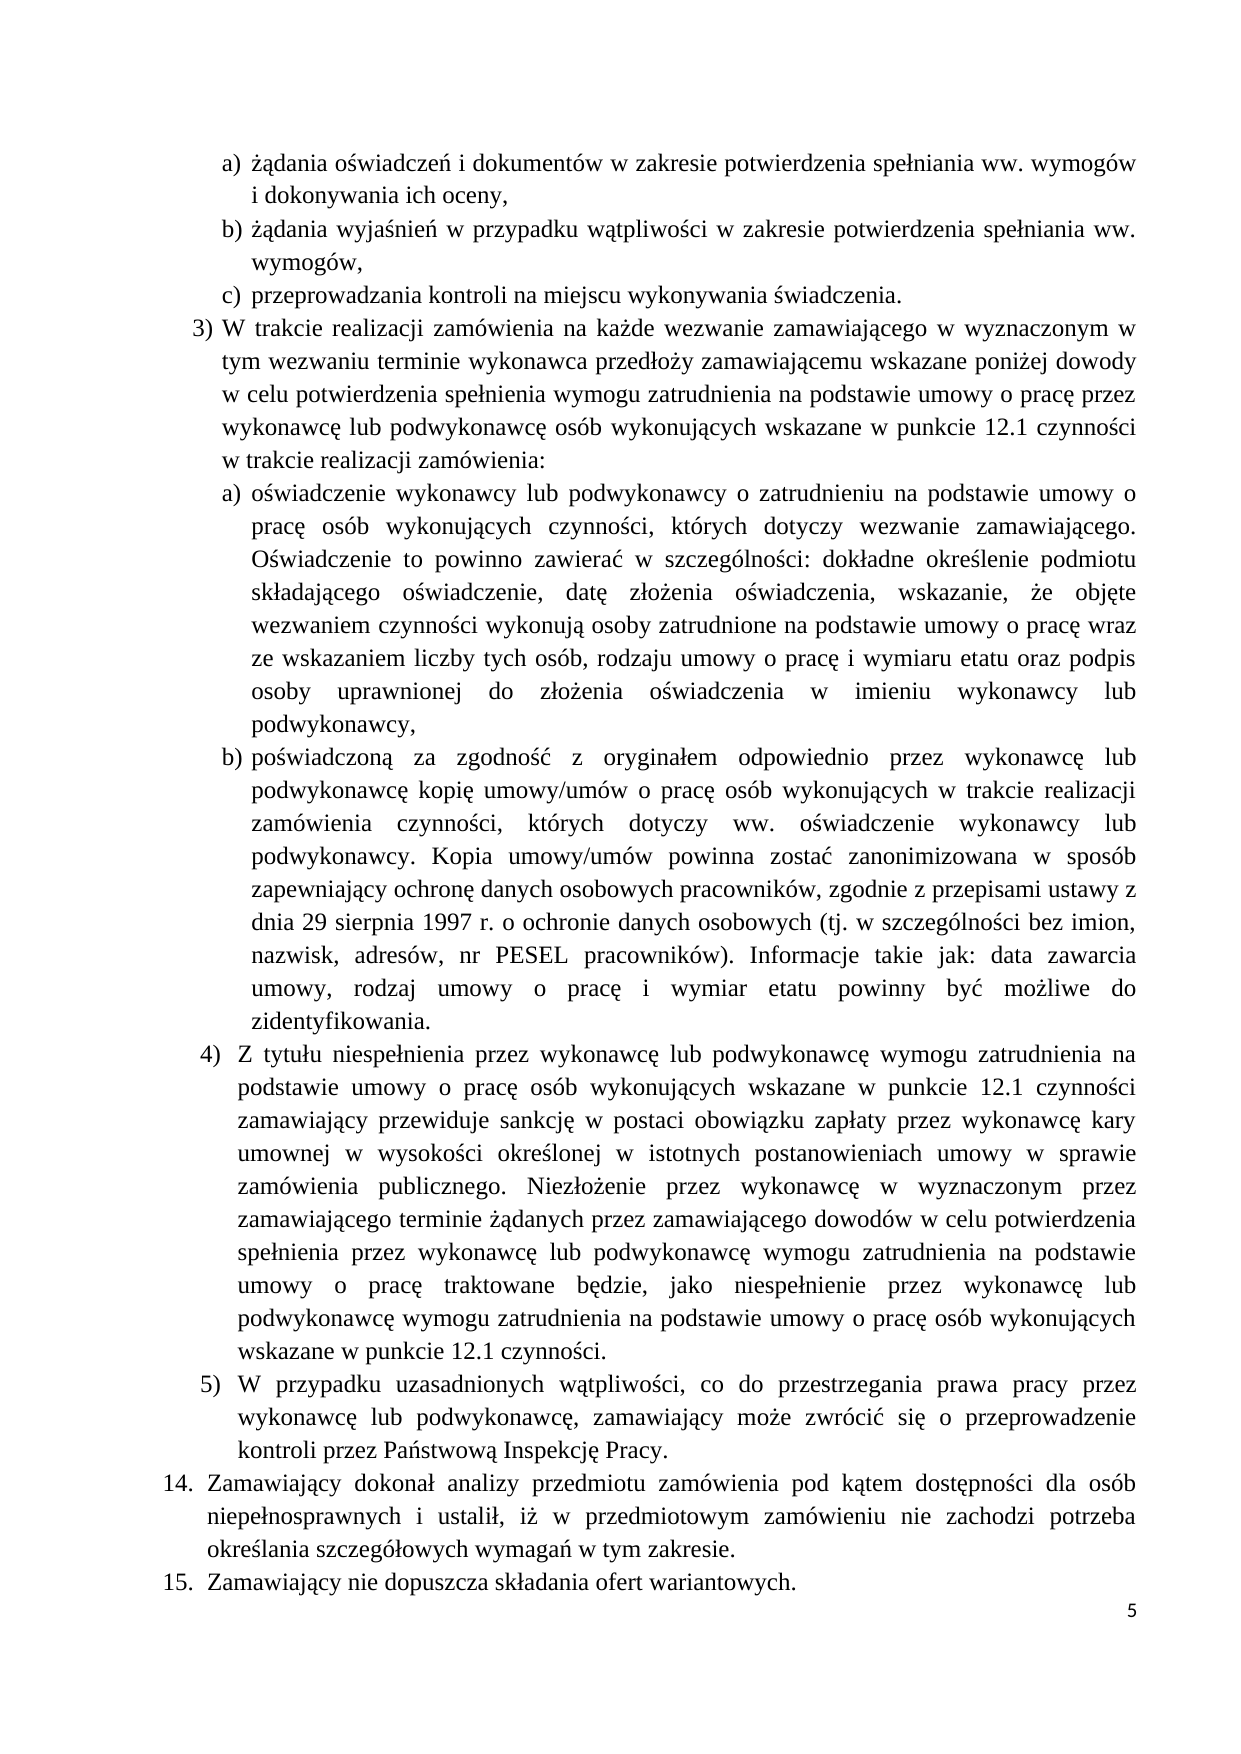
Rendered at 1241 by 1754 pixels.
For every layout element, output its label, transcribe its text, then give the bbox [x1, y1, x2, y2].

list oświadczenie wykonawcy lub podwykonawcy o zatrudnieniu na podstawie umowy o pracę osób wykonujących czynności, których dotyczy wezwanie zamawiającego. Oświadczenie to powinno zawierać w szczególności: dokładne określenie podmiotu składającego oświadczenie, datę złożenia oświadczenia, wskazanie, że objęte wezwaniem czynności wykonują osoby zatrudnione na podstawie umowy o pracę wraz ze wskazaniem liczby tych osób, rodzaju umowy o pracę i wymiaru etatu oraz podpis osoby uprawnionej do złożenia oświadczenia w imieniu wykonawcy lub podwykonawcy, [222, 478, 1137, 738]
list Zamawiający nie dopuszcza składania ofert wariantowych. [162, 1567, 1137, 1596]
list Z tytułu niespełnienia przez wykonawcę lub podwykonawcę wymogu zatrudnienia na podstawie umowy o pracę osób wykonujących wskazane w punkcie 12.1 czynności zamawiający przewiduje sankcję w postaci obowiązku zapłaty przez wykonawcę kary umownej w wysokości określonej w istotnych postanowieniach umowy w sprawie zamówienia publicznego. Niezłożenie przez wykonawcę w wyznaczonym przez zamawiającego terminie żądanych przez zamawiającego dowodów w celu potwierdzenia spełnienia przez wykonawcę lub podwykonawcę wymogu zatrudnienia na podstawie umowy o pracę traktowane będzie, jako niespełnienie przez wykonawcę lub podwykonawcę wymogu zatrudnienia na podstawie umowy o pracę osób wykonujących wskazane w punkcie 12.1 czynności. [200, 1039, 1137, 1365]
list żądania wyjaśnień w przypadku wątpliwości w zakresie potwierdzenia spełniania ww. wymogów, [222, 214, 1137, 275]
list poświadczoną za zgodność z oryginałem odpowiednio przez wykonawcę lub podwykonawcę kopię umowy/umów o pracę osób wykonujących w trakcie realizacji zamówienia czynności, których dotyczy ww. oświadczenie wykonawcy lub podwykonawcy. Kopia umowy/umów powinna zostać zanonimizowana w sposób zapewniający ochronę danych osobowych pracowników, zgodnie z przepisami ustawy z dnia 29 sierpnia 1997 r. o ochronie danych osobowych (tj. w szczególności bez imion, nazwisk, adresów, nr PESEL pracowników). Informacje takie jak: data zawarcia umowy, rodzaj umowy o pracę i wymiar etatu powinny być możliwe do zidentyfikowania. [222, 742, 1137, 1035]
list W trakcie realizacji zamówienia na każde wezwanie zamawiającego w wyznaczonym w tym wezwaniu terminie wykonawca przedłoży zamawiającemu wskazane poniżej dowody w celu potwierdzenia spełnienia wymogu zatrudnienia na podstawie umowy o pracę przez wykonawcę lub podwykonawcę osób wykonujących wskazane w punkcie 12.1 czynności w trakcie realizacji zamówienia: [192, 313, 1137, 473]
list przeprowadzania kontroli na miejscu wykonywania świadczenia. [222, 280, 1137, 308]
list żądania oświadczeń i dokumentów w zakresie potwierdzenia spełniania ww. wymogów i dokonywania ich oceny, [222, 148, 1137, 209]
list W przypadku uzasadnionych wątpliwości, co do przestrzegania prawa pracy przez wykonawcę lub podwykonawcę, zamawiający może zwrócić się o przeprowadzenie kontroli przez Państwową Inspekcję Pracy. [200, 1369, 1137, 1464]
list Zamawiający dokonał analizy przedmiotu zamówienia pod kątem dostępności dla osób niepełnosprawnych i ustalił, iż w przedmiotowym zamówieniu nie zachodzi potrzeba określania szczegółowych wymagań w tym zakresie. [162, 1468, 1137, 1563]
